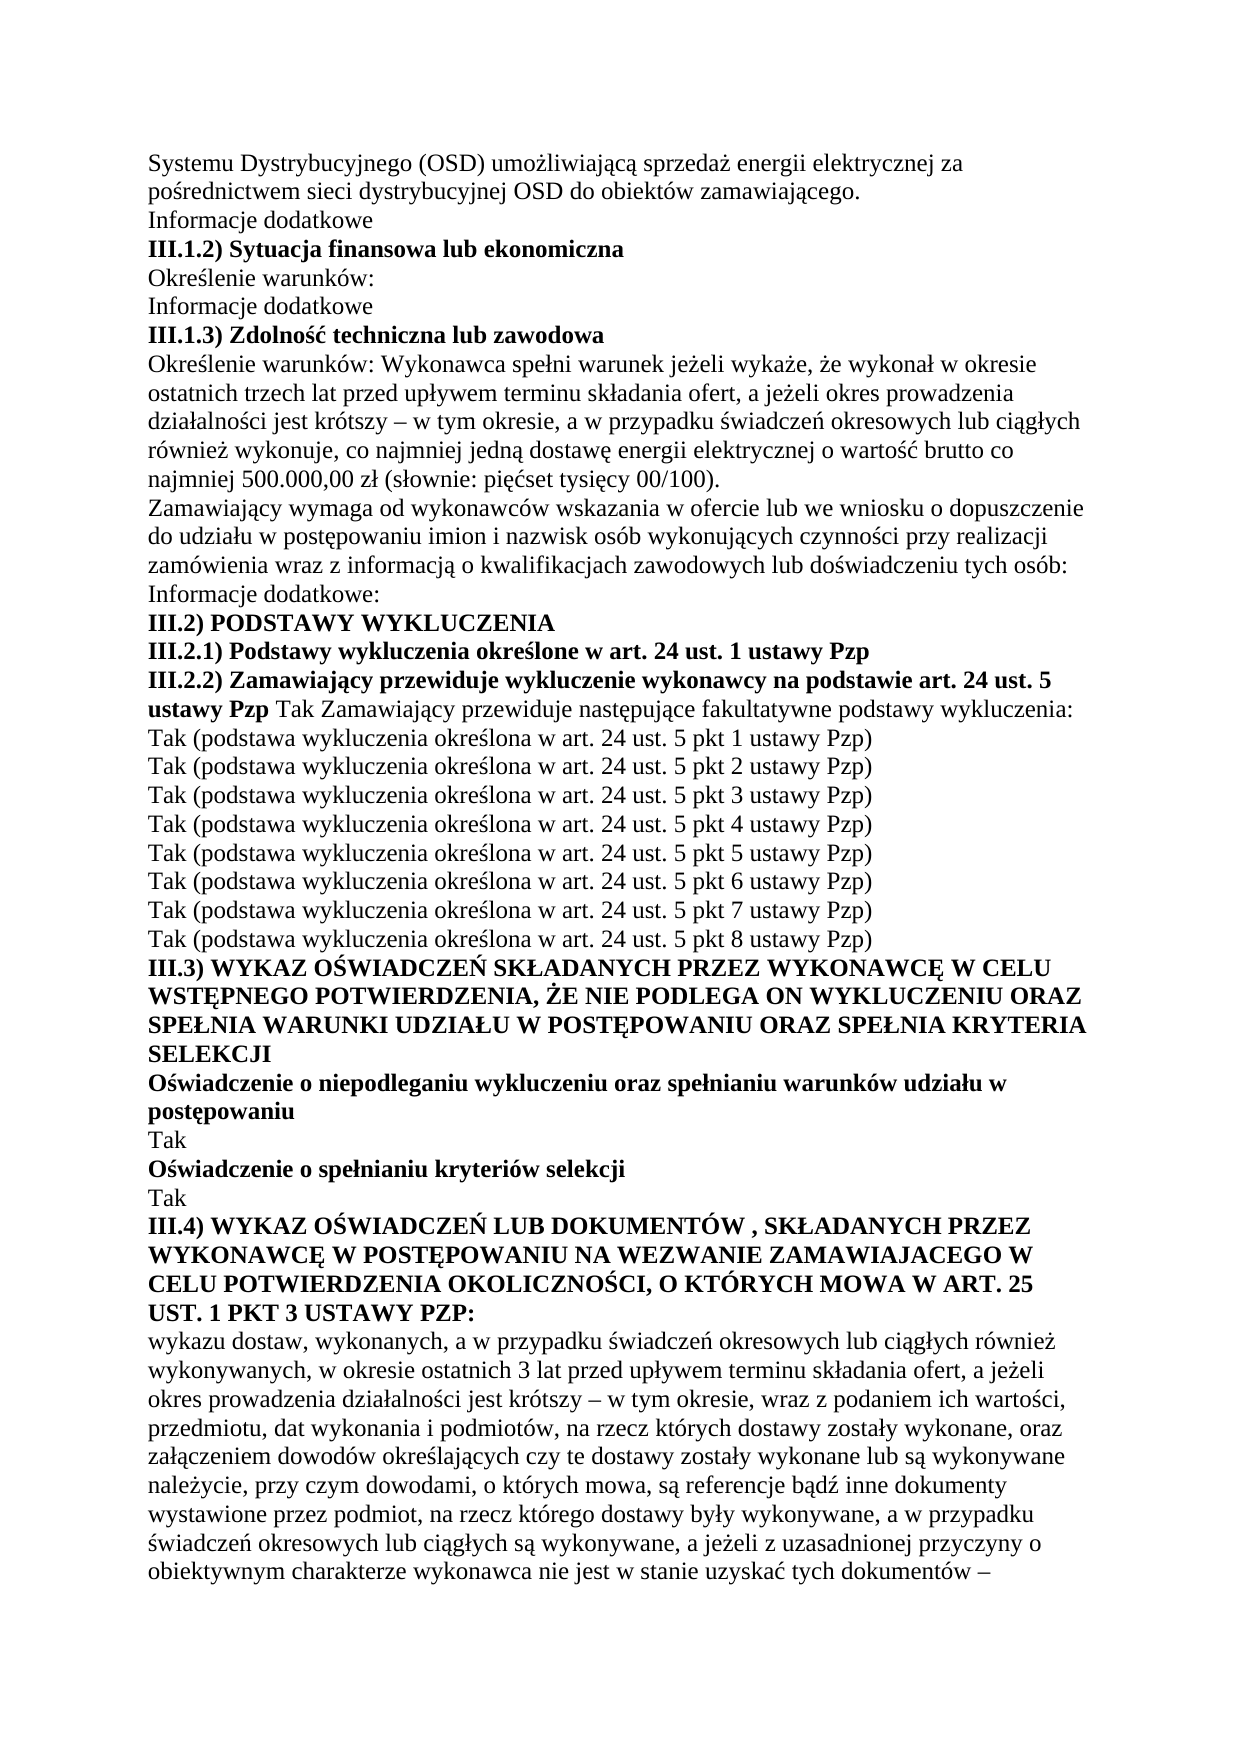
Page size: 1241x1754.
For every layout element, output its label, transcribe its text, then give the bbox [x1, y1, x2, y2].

text III.2) PODSTAWY WYKLUCZENIA [148, 608, 1093, 636]
text III.4) WYKAZ OŚWIADCZEŃ LUB DOKUMENTÓW , SKŁADANYCH PRZEZ WYKONAWCĘ W POSTĘPOWANIU NA WEZWANIE ZAMAWIAJACEGO W CELU POTWIERDZENIA OKOLICZNOŚCI, O KTÓRYCH MOWA W ART. 25 UST. 1 PKT 3 USTAWY PZP: [148, 1211, 1093, 1326]
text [148, 148, 1093, 608]
text III.2.1) Podstawy wykluczenia określone w art. 24 ust. 1 ustawy Pzp III.2.2) Zamawiający przewiduje wykluczenie wykonawcy na podstawie art. 24 ust. 5 ustawy Pzp Tak Zamawiający przewiduje następujące fakultatywne podstawy wykluczenia: Tak (podstawa wykluczenia określona w art. 24 ust. 5 pkt 1 ustawy Pzp) Tak (podstawa wykluczenia określona w art. 24 ust. 5 pkt 2 ustawy Pzp) Tak (podstawa wykluczenia określona w art. 24 ust. 5 pkt 3 ustawy Pzp) Tak (podstawa wykluczenia określona w art. 24 ust. 5 pkt 4 ustawy Pzp) Tak (podstawa wykluczenia określona w art. 24 ust. 5 pkt 5 ustawy Pzp) Tak (podstawa wykluczenia określona w art. 24 ust. 5 pkt 6 ustawy Pzp) Tak (podstawa wykluczenia określona w art. 24 ust. 5 pkt 7 ustawy Pzp) Tak (podstawa wykluczenia określona w art. 24 ust. 5 pkt 8 ustawy Pzp) [148, 636, 1093, 953]
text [148, 1326, 1093, 1585]
text III.3) WYKAZ OŚWIADCZEŃ SKŁADANYCH PRZEZ WYKONAWCĘ W CELU WSTĘPNEGO POTWIERDZENIA, ŻE NIE PODLEGA ON WYKLUCZENIU ORAZ SPEŁNIA WARUNKI UDZIAŁU W POSTĘPOWANIU ORAZ SPEŁNIA KRYTERIA SELEKCJI [148, 953, 1093, 1068]
text Oświadczenie o niepodleganiu wykluczeniu oraz spełnianiu warunków udziału w postępowaniu Tak Oświadczenie o spełnianiu kryteriów selekcji Tak [148, 1068, 1093, 1211]
